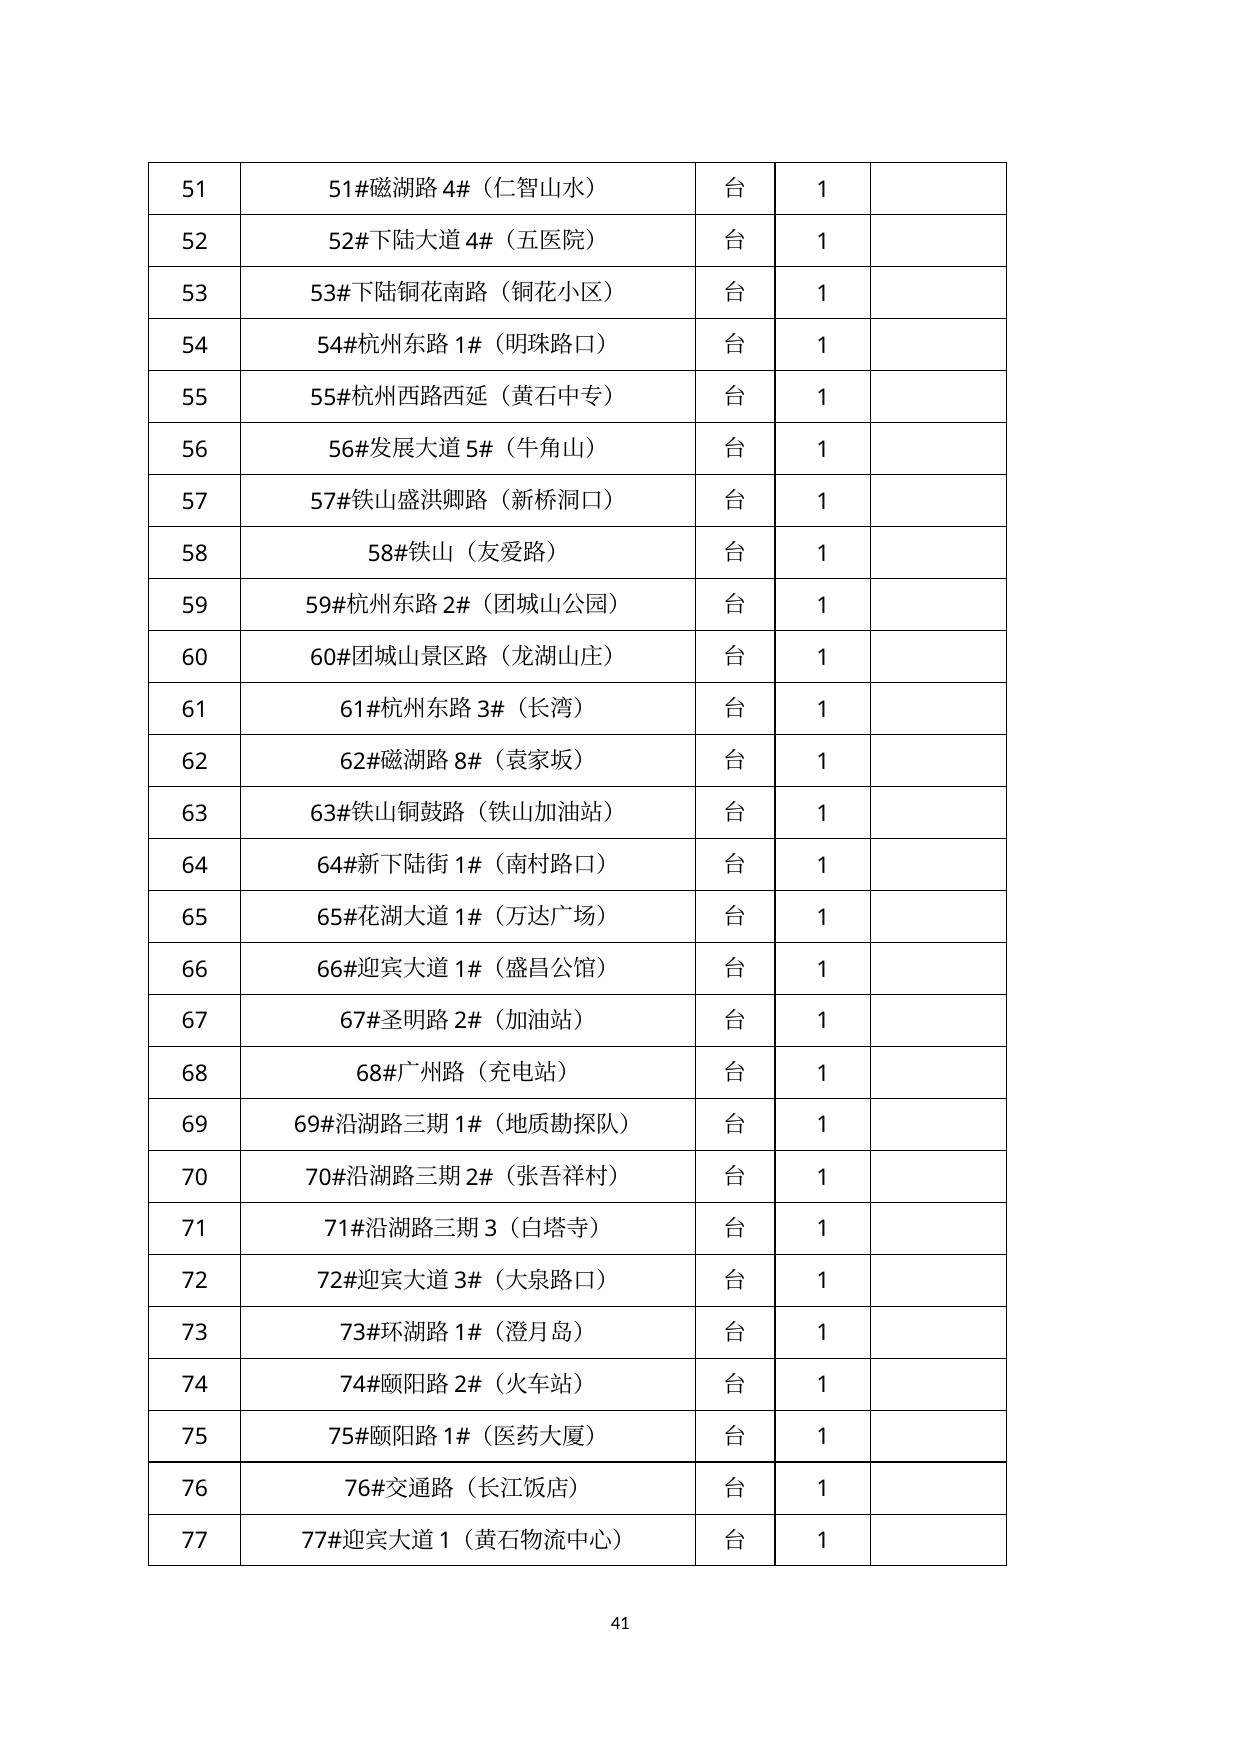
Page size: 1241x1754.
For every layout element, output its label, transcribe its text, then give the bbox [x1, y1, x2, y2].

table_cell 1 [776, 787, 870, 838]
table_cell 1 [776, 527, 870, 578]
table_cell 台 [696, 423, 774, 474]
table_cell [871, 1463, 1006, 1513]
table_cell 70#沿湖路三期2#（张吾祥村） [241, 1151, 695, 1202]
table_cell 63 [149, 787, 240, 838]
table_cell [871, 1047, 1006, 1098]
table_cell [871, 319, 1006, 370]
table_cell 台 [696, 683, 774, 734]
table_cell 1 [776, 475, 870, 526]
table_cell 1 [776, 1515, 870, 1565]
table_cell [871, 163, 1006, 214]
table_cell [871, 1099, 1006, 1149]
table_cell [871, 475, 1006, 526]
table_cell 68 [149, 1047, 240, 1098]
table_cell 52#下陆大道4#（五医院） [241, 215, 695, 266]
table_cell [871, 371, 1006, 422]
table_cell 台 [696, 787, 774, 838]
table_cell 69#沿湖路三期1#（地质勘探队） [241, 1099, 695, 1149]
table_cell 1 [776, 1359, 870, 1409]
table_cell 台 [696, 1047, 774, 1098]
table_cell 台 [696, 319, 774, 370]
table_cell [871, 527, 1006, 578]
table_cell 台 [696, 579, 774, 630]
table_cell 1 [776, 1151, 870, 1202]
table_cell 56#发展大道5#（牛角山） [241, 423, 695, 474]
table_cell 台 [696, 891, 774, 942]
table_cell 台 [696, 163, 774, 214]
table_cell [871, 579, 1006, 630]
table_cell 台 [696, 371, 774, 422]
table_cell 1 [776, 735, 870, 786]
table_cell 1 [776, 631, 870, 682]
table_cell 1 [776, 839, 870, 890]
table_cell 1 [776, 1047, 870, 1098]
table_cell 台 [696, 475, 774, 526]
table_cell 1 [776, 579, 870, 630]
table_cell 61#杭州东路3#（长湾） [241, 683, 695, 734]
table_cell 67#圣明路2#（加油站） [241, 995, 695, 1046]
table_cell 77#迎宾大道1（黄石物流中心） [241, 1515, 695, 1565]
table_cell 74#颐阳路2#（火车站） [241, 1359, 695, 1409]
table_cell 1 [776, 163, 870, 214]
table_cell 台 [696, 527, 774, 578]
table_cell 62 [149, 735, 240, 786]
table_cell [871, 683, 1006, 734]
table_cell 60 [149, 631, 240, 682]
table_cell 1 [776, 995, 870, 1046]
table_cell 76#交通路（长江饭店） [241, 1463, 695, 1513]
table_cell 55#杭州西路西延（黄石中专） [241, 371, 695, 422]
table_cell [871, 1255, 1006, 1306]
table_cell 58#铁山（友爱路） [241, 527, 695, 578]
table_cell [871, 943, 1006, 994]
table_cell 台 [696, 1307, 774, 1357]
table_cell 60#团城山景区路（龙湖山庄） [241, 631, 695, 682]
table_cell [871, 839, 1006, 890]
table_cell 台 [696, 631, 774, 682]
table_cell 73 [149, 1307, 240, 1357]
table_cell 63#铁山铜鼓路（铁山加油站） [241, 787, 695, 838]
table_cell 65 [149, 891, 240, 942]
table_cell 54 [149, 319, 240, 370]
table_cell 1 [776, 1255, 870, 1306]
table_cell [871, 631, 1006, 682]
table_cell 66#迎宾大道1#（盛昌公馆） [241, 943, 695, 994]
table_cell [871, 1151, 1006, 1202]
table_cell 69 [149, 1099, 240, 1149]
table_cell 64 [149, 839, 240, 890]
table_cell 台 [696, 1463, 774, 1513]
table_cell 1 [776, 215, 870, 266]
table_cell 1 [776, 943, 870, 994]
table_cell [871, 1515, 1006, 1565]
table_cell 64#新下陆街1#（南村路口） [241, 839, 695, 890]
table_cell [871, 1359, 1006, 1409]
table_cell 66 [149, 943, 240, 994]
table_cell 56 [149, 423, 240, 474]
table_cell 台 [696, 1411, 774, 1461]
table_cell 55 [149, 371, 240, 422]
table_cell 1 [776, 683, 870, 734]
table_cell 台 [696, 995, 774, 1046]
table_cell 1 [776, 1307, 870, 1357]
table_cell 台 [696, 735, 774, 786]
table_cell 70 [149, 1151, 240, 1202]
table_cell 台 [696, 943, 774, 994]
table_cell 65#花湖大道1#（万达广场） [241, 891, 695, 942]
table_cell [871, 215, 1006, 266]
table_cell 51#磁湖路4#（仁智山水） [241, 163, 695, 214]
table_cell 75#颐阳路1#（医药大厦） [241, 1411, 695, 1461]
table_cell 62#磁湖路8#（袁家坂） [241, 735, 695, 786]
table_cell 1 [776, 1099, 870, 1149]
table_cell 1 [776, 423, 870, 474]
table_cell 58 [149, 527, 240, 578]
table_cell 72 [149, 1255, 240, 1306]
table_cell 52 [149, 215, 240, 266]
table_cell 台 [696, 1359, 774, 1409]
table_cell 68#广州路（充电站） [241, 1047, 695, 1098]
table_cell 台 [696, 1515, 774, 1565]
table_cell 台 [696, 1255, 774, 1306]
table_cell 台 [696, 1099, 774, 1149]
table_cell 台 [696, 267, 774, 318]
table_cell 61 [149, 683, 240, 734]
table_cell 1 [776, 1203, 870, 1253]
table_cell [871, 787, 1006, 838]
table_cell 54#杭州东路1#（明珠路口） [241, 319, 695, 370]
table_cell 51 [149, 163, 240, 214]
table_cell 59 [149, 579, 240, 630]
table_cell 76 [149, 1463, 240, 1513]
table_cell [871, 1307, 1006, 1357]
table_cell 72#迎宾大道3#（大泉路口） [241, 1255, 695, 1306]
table_cell 台 [696, 215, 774, 266]
table_cell 1 [776, 1411, 870, 1461]
table_cell 57 [149, 475, 240, 526]
table_cell 77 [149, 1515, 240, 1565]
table_cell 台 [696, 839, 774, 890]
table_cell 53#下陆铜花南路（铜花小区） [241, 267, 695, 318]
table_cell 67 [149, 995, 240, 1046]
table_cell [871, 423, 1006, 474]
table_cell [871, 891, 1006, 942]
table_cell [871, 267, 1006, 318]
table_cell 台 [696, 1151, 774, 1202]
table_cell 71 [149, 1203, 240, 1253]
table_cell [871, 995, 1006, 1046]
table_cell 73#环湖路1#（澄月岛） [241, 1307, 695, 1357]
table_cell 53 [149, 267, 240, 318]
table_cell 1 [776, 267, 870, 318]
table_cell 57#铁山盛洪卿路（新桥洞口） [241, 475, 695, 526]
table_cell [871, 1411, 1006, 1461]
table_cell 1 [776, 891, 870, 942]
table_cell 1 [776, 1463, 870, 1513]
table_cell 75 [149, 1411, 240, 1461]
table_cell 59#杭州东路2#（团城山公园） [241, 579, 695, 630]
table_cell [871, 1203, 1006, 1253]
table_cell 74 [149, 1359, 240, 1409]
table_cell [871, 735, 1006, 786]
table_cell 1 [776, 319, 870, 370]
table_cell 71#沿湖路三期3（白塔寺） [241, 1203, 695, 1253]
table_cell 1 [776, 371, 870, 422]
table_cell 台 [696, 1203, 774, 1253]
